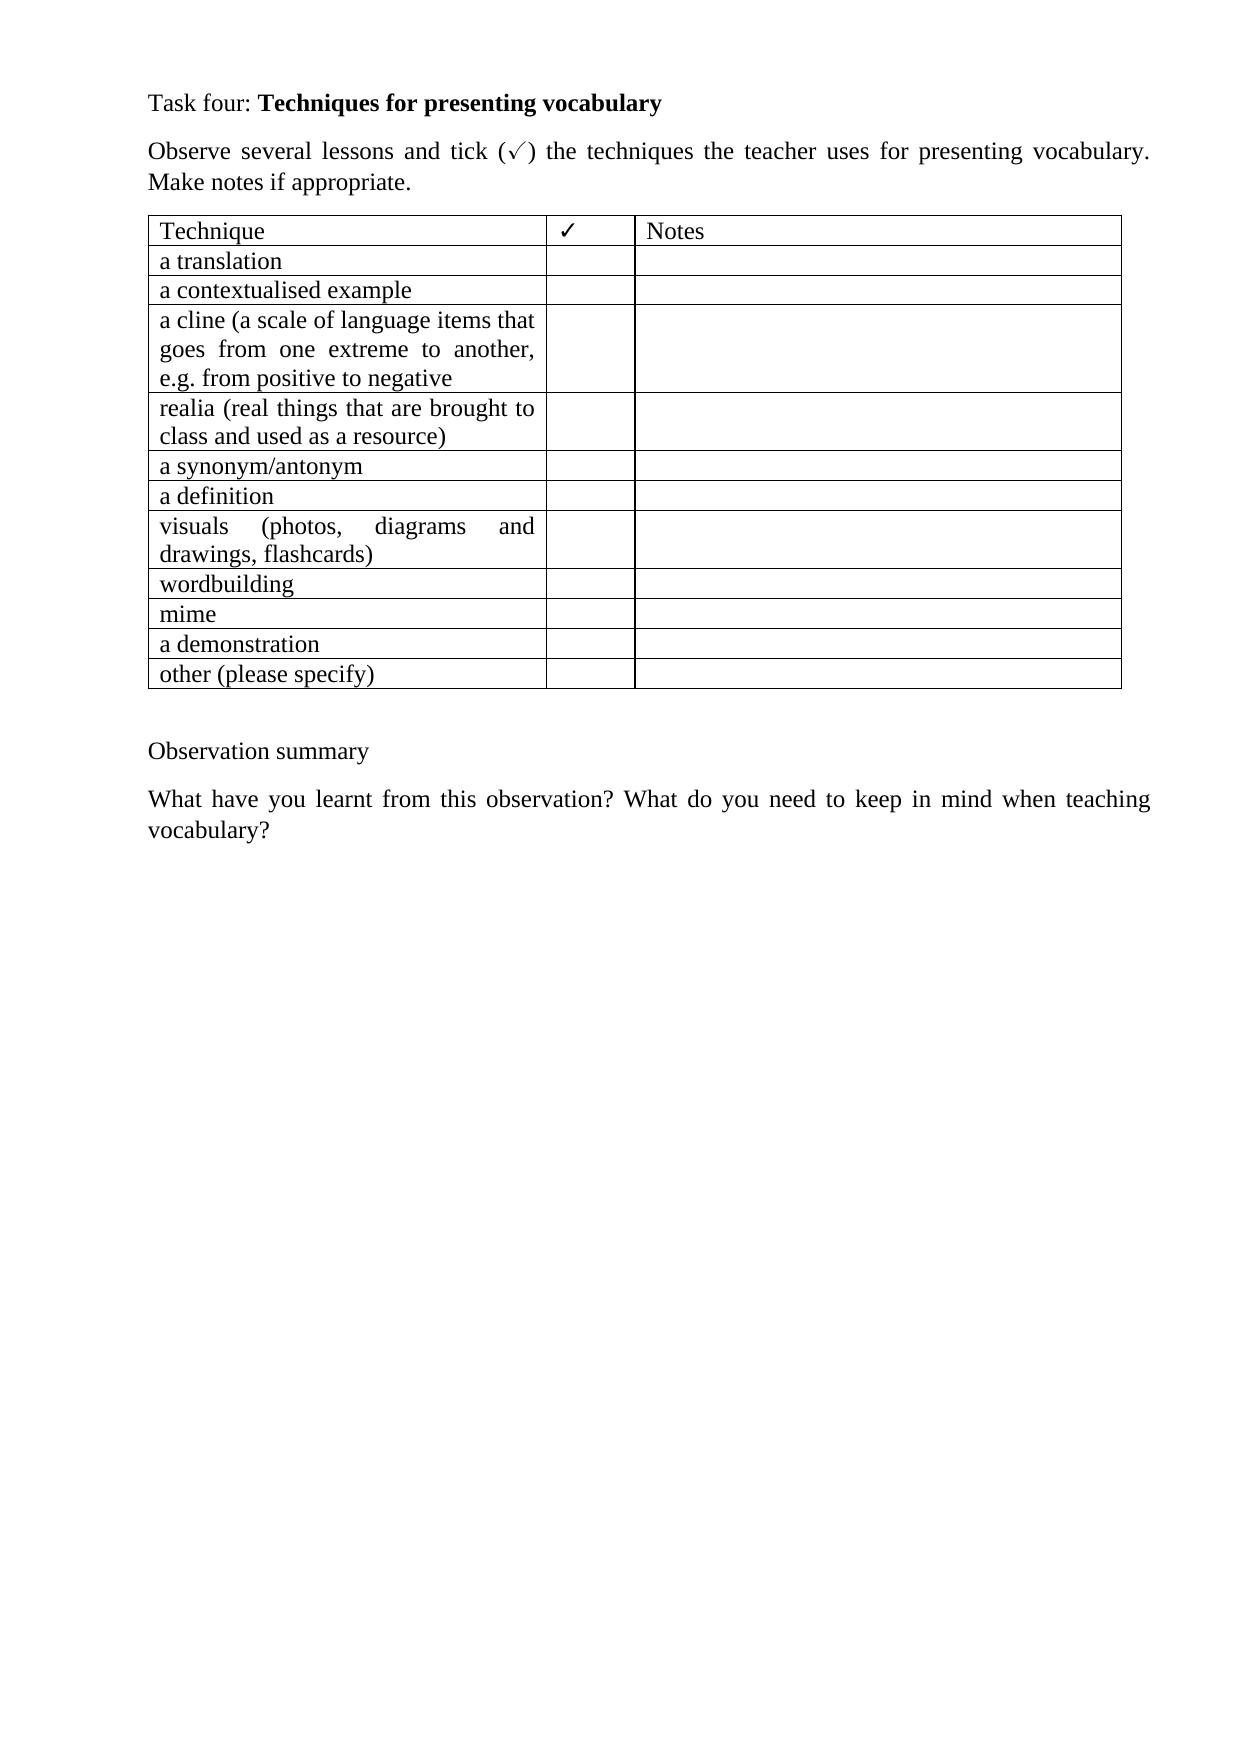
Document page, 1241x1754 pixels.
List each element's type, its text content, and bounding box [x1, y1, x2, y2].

table_cell [636, 659, 1121, 687]
table_cell a contextualised example [149, 276, 546, 304]
table_cell [547, 511, 634, 568]
table_cell [547, 599, 634, 628]
table_cell a synonym/antonym [149, 451, 546, 480]
table_cell realia (real things that are brought to class and used as a resource) [149, 393, 546, 450]
table_cell [547, 393, 634, 450]
text Task four: Techniques for presenting vocabulary [148, 88, 1152, 117]
table_cell other (please specify) [149, 659, 546, 687]
table_cell [636, 246, 1121, 274]
table_cell [636, 451, 1121, 480]
table_cell [547, 569, 634, 598]
table_cell [636, 276, 1121, 304]
text Observation summary [148, 736, 1152, 765]
table_cell [547, 451, 634, 480]
table_header ✓ [547, 216, 634, 245]
table_cell a cline (a scale of language items that goes from one extreme to another, e.g. from positive to negative [149, 305, 546, 392]
table_cell [547, 629, 634, 658]
table_cell [636, 305, 1121, 392]
table_cell [636, 481, 1121, 510]
table_cell [636, 393, 1121, 450]
table_cell [636, 569, 1121, 598]
table_cell [547, 305, 634, 392]
table_cell [547, 481, 634, 510]
table_header Notes [636, 216, 1121, 245]
table_cell visuals (photos, diagrams and drawings, flashcards) [149, 511, 546, 568]
table_cell [636, 629, 1121, 658]
table_cell a translation [149, 246, 546, 274]
table_cell [636, 599, 1121, 628]
text What have you learnt from this observation? What do you need to keep in mind when teaching vocabulary? [148, 784, 1152, 844]
table_cell wordbuilding [149, 569, 546, 598]
table_cell [547, 659, 634, 687]
table_cell [547, 246, 634, 274]
table_cell a definition [149, 481, 546, 510]
table_cell a demonstration [149, 629, 546, 658]
text Observe several lessons and tick (✓) the techniques the teacher uses for presenting vocabulary. Make notes if appropriate. [148, 136, 1152, 196]
table_cell [636, 511, 1121, 568]
table_cell [547, 276, 634, 304]
table_cell mime [149, 599, 546, 628]
table_header Technique [149, 216, 546, 245]
